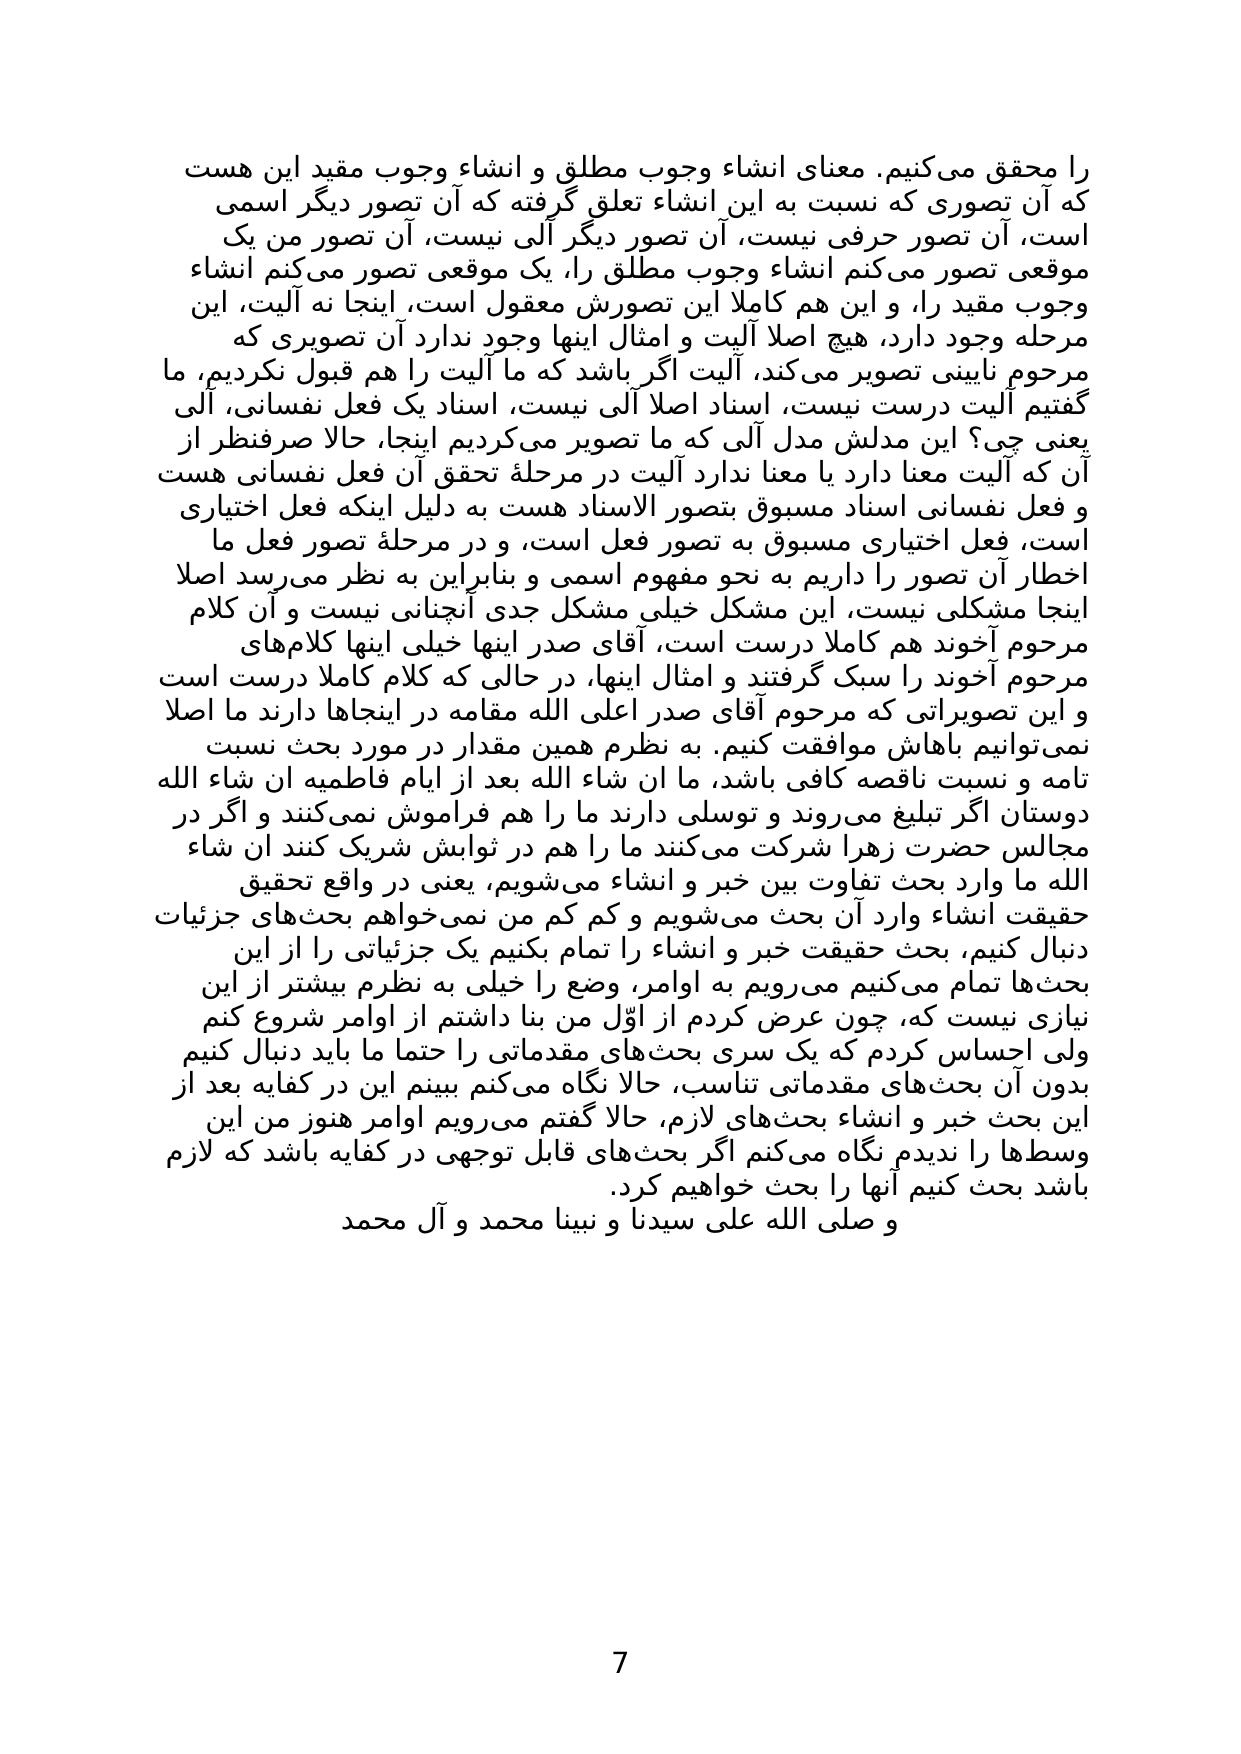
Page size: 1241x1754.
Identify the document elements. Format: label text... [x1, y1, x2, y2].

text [150, 150, 1090, 1203]
text و صلی الله علی سیدنا و نبینا محمد و آل محمد [150, 1203, 1090, 1237]
